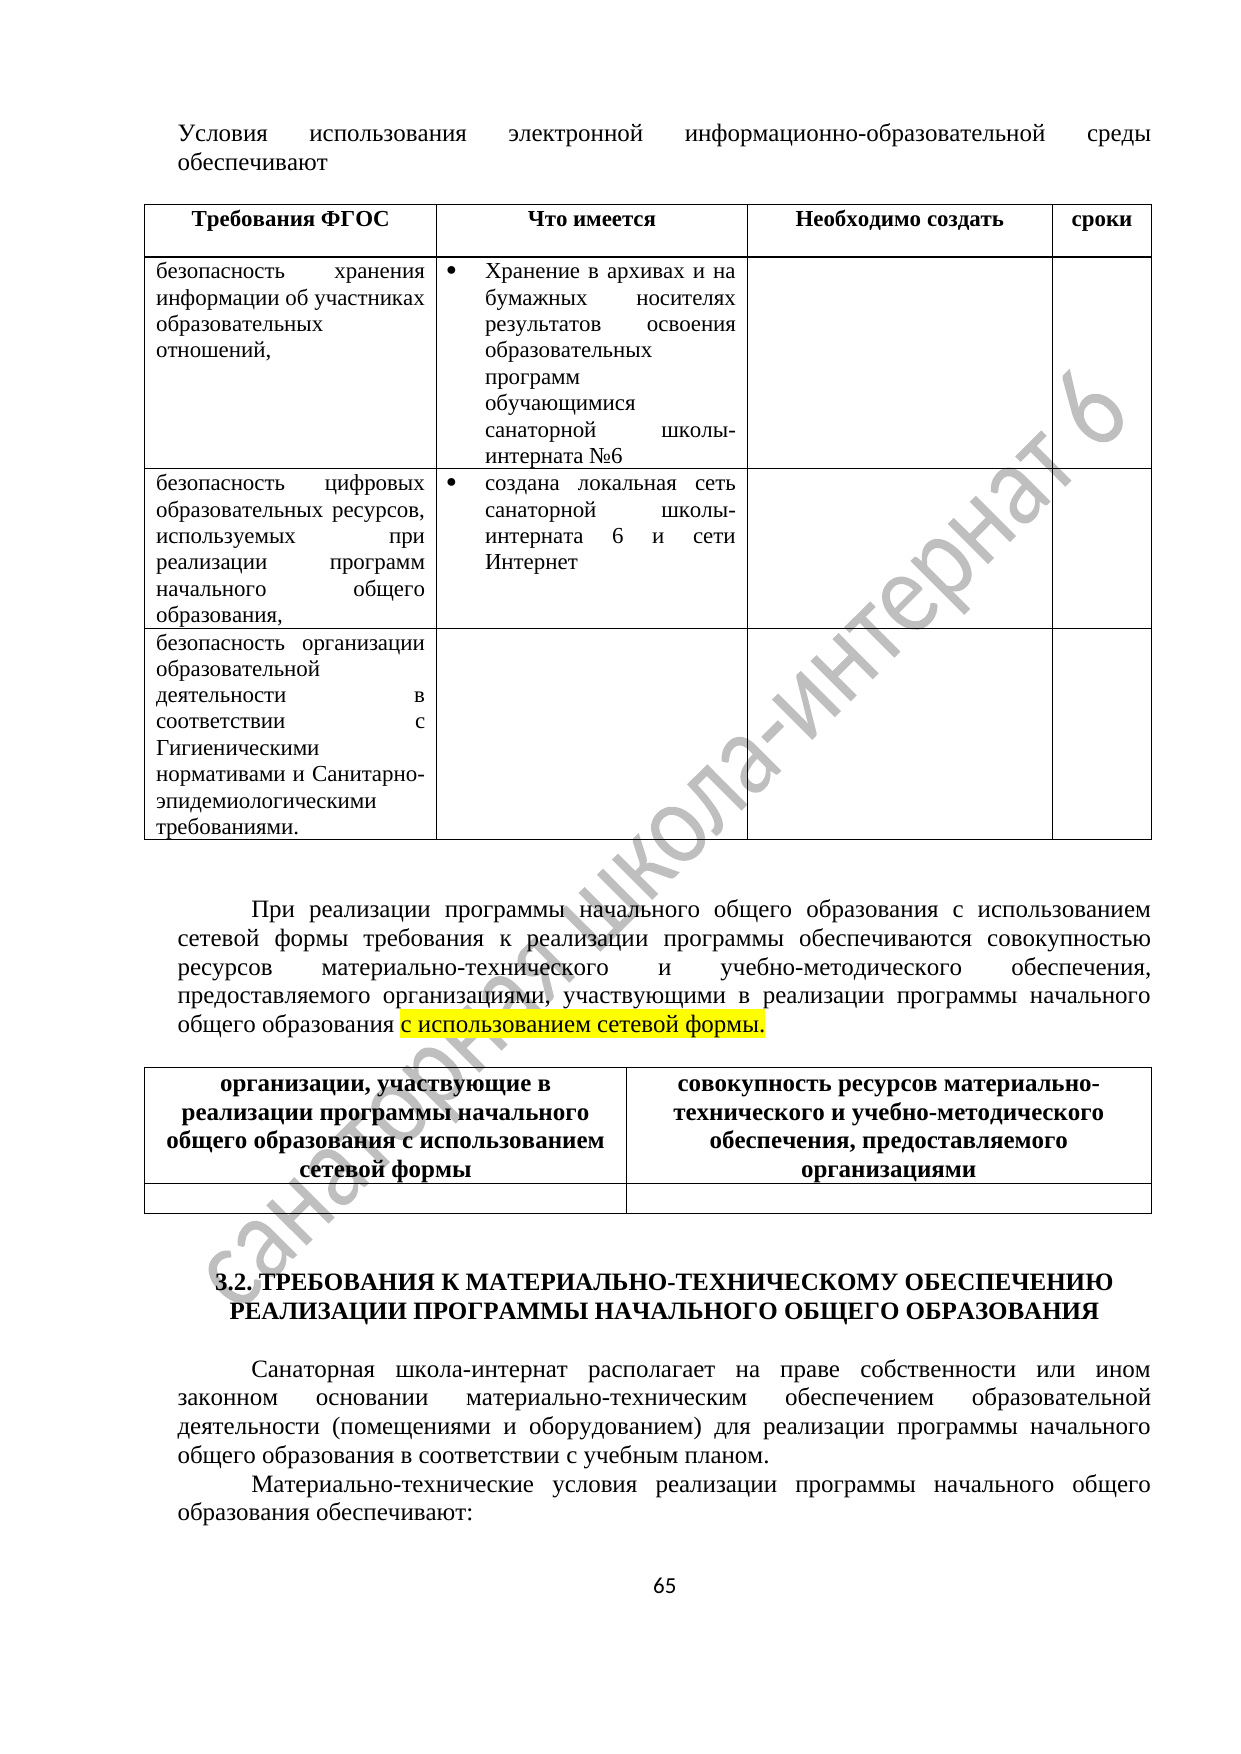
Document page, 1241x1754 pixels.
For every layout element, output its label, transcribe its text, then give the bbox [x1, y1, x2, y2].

table_cell безопасность организации образовательной деятельности в соответствии с Гигиеническими нормативами и Санитарно-эпидемиологическими требованиями. [145, 629, 436, 839]
table_cell создана локальная сеть санаторной школы-интерната 6 и сети Интернет [437, 469, 747, 627]
table_header Необходимо создать [748, 205, 1052, 256]
text Материально-технические условия реализации программы начального общего образования обеспечивают: [177, 1469, 1152, 1526]
text Санаторная школа-интернат располагает на праве собственности или ином законном основании материально-техническим обеспечением образовательной деятельности (помещениями и оборудованием) для реализации программы начального общего образования в соответствии с учебным планом. [177, 1354, 1152, 1469]
table_cell [748, 469, 1052, 627]
table_cell [1053, 258, 1151, 468]
table_header Требования ФГОС [145, 205, 436, 256]
text 3.2. ТРЕБОВАНИЯ К МАТЕРИАЛЬНО-ТЕХНИЧЕСКОМУ ОБЕСПЕЧЕНИЮ РЕАЛИЗАЦИИ ПРОГРАММЫ НАЧАЛЬНОГО ОБЩЕГО ОБРАЗОВАНИЯ [177, 1267, 1152, 1325]
table_cell безопасность хранения информации об участниках образовательных отношений, [145, 258, 436, 468]
table_header организации, участвующие в реализации программы начального общего образования с использованием сетевой формы [145, 1068, 626, 1183]
text При реализации программы начального общего образования с использованием сетевой формы требования к реализации программы обеспечиваются совокупностью ресурсов материально-технического и учебно-методического обеспечения, предоставляемого организациями, участвующими в реализации программы начального общего образования с использованием сетевой формы. [177, 894, 1152, 1038]
table_cell Хранение в архивах и на бумажных носителях результатов освоения образовательных программ обучающимися санаторной школы-интерната №6 [437, 258, 747, 468]
text Условия использования электронной информационно-образовательной среды обеспечивают [177, 118, 1152, 176]
table_cell безопасность цифровых образовательных ресурсов, используемых при реализации программ начального общего образования, [145, 469, 436, 627]
table_header совокупность ресурсов материально-технического и учебно-методического обеспечения, предоставляемого организациями [627, 1068, 1151, 1183]
table_cell [437, 629, 747, 839]
table_cell [748, 258, 1052, 468]
table_cell [748, 629, 1052, 839]
table_cell [1053, 469, 1151, 627]
table_cell [627, 1184, 1151, 1213]
table_cell [1053, 629, 1151, 839]
table_header сроки [1053, 205, 1151, 256]
table_header Что имеется [437, 205, 747, 256]
table_cell [145, 1184, 626, 1213]
